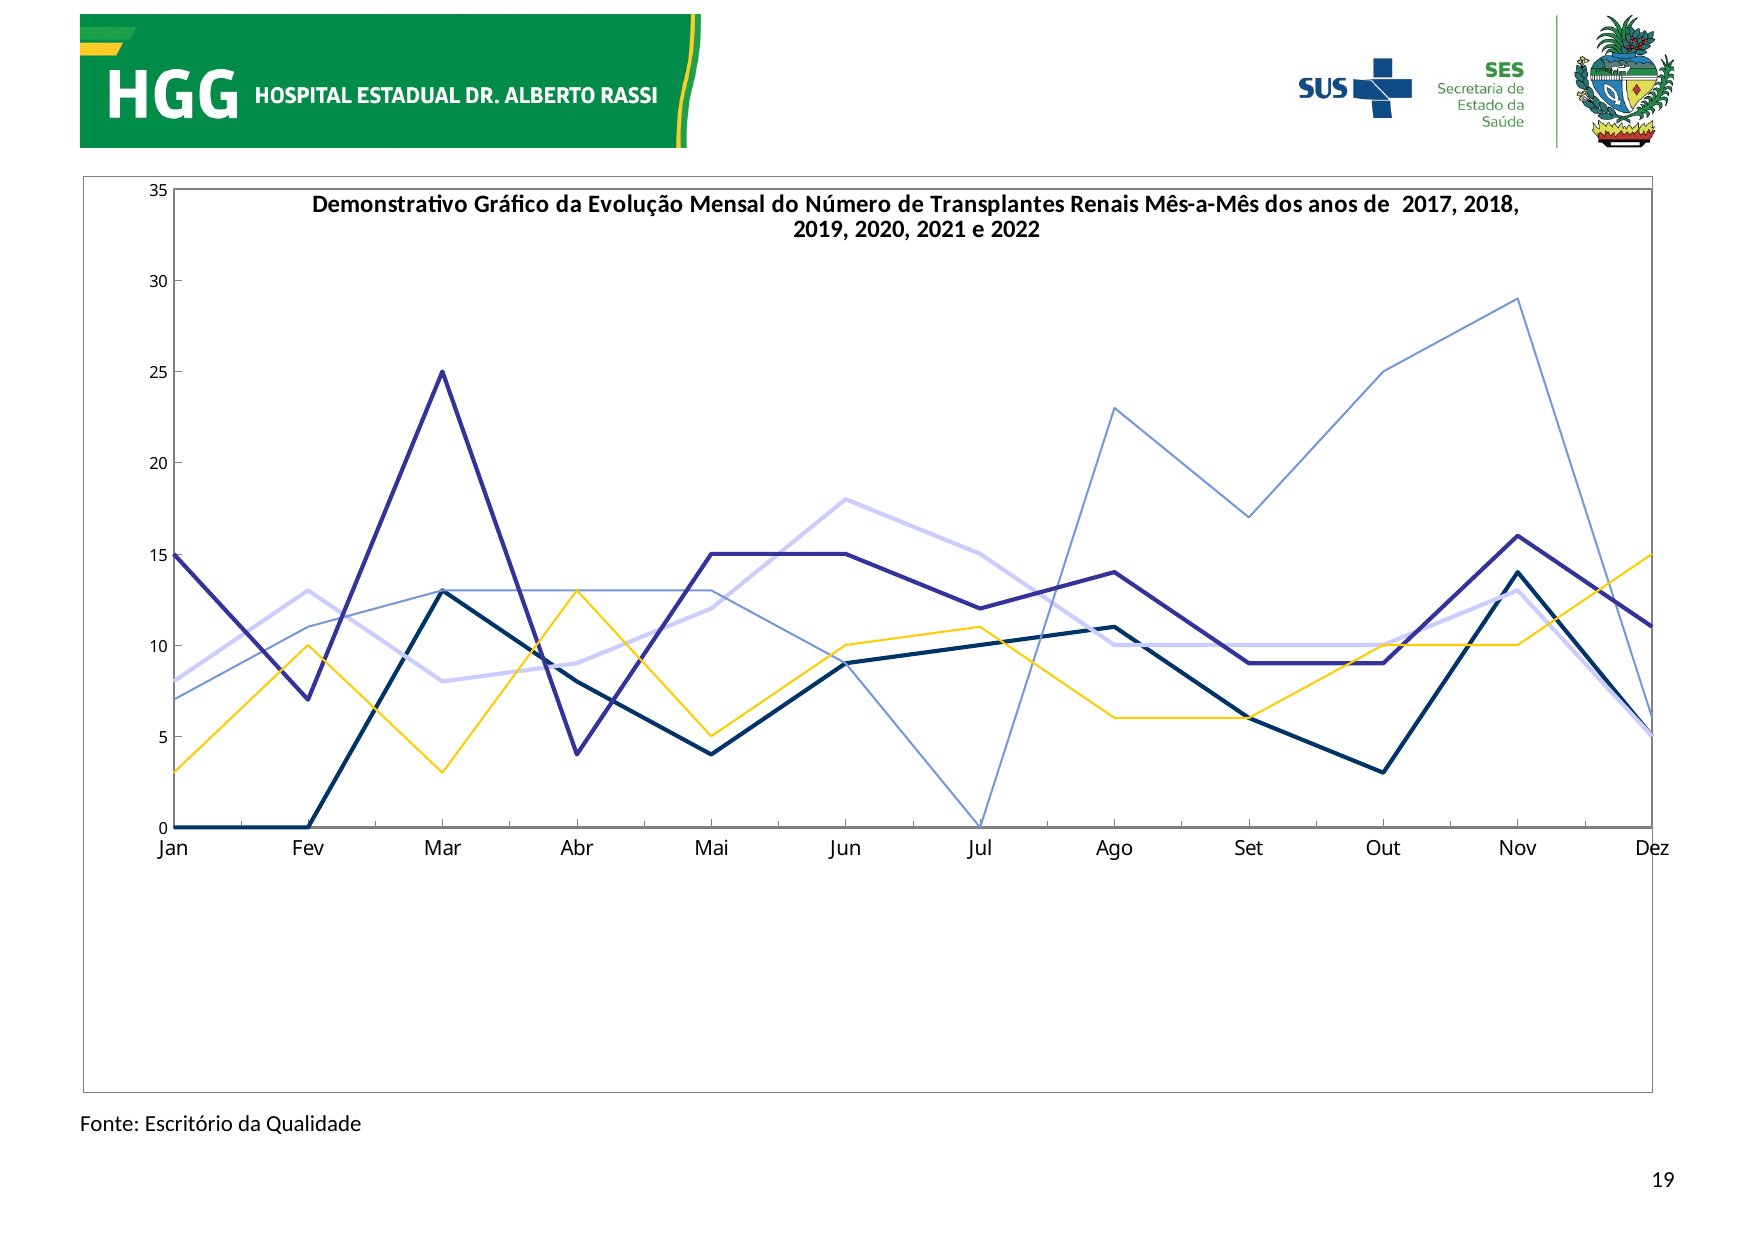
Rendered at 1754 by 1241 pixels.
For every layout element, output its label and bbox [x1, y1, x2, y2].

picture [79, 14, 1675, 148]
